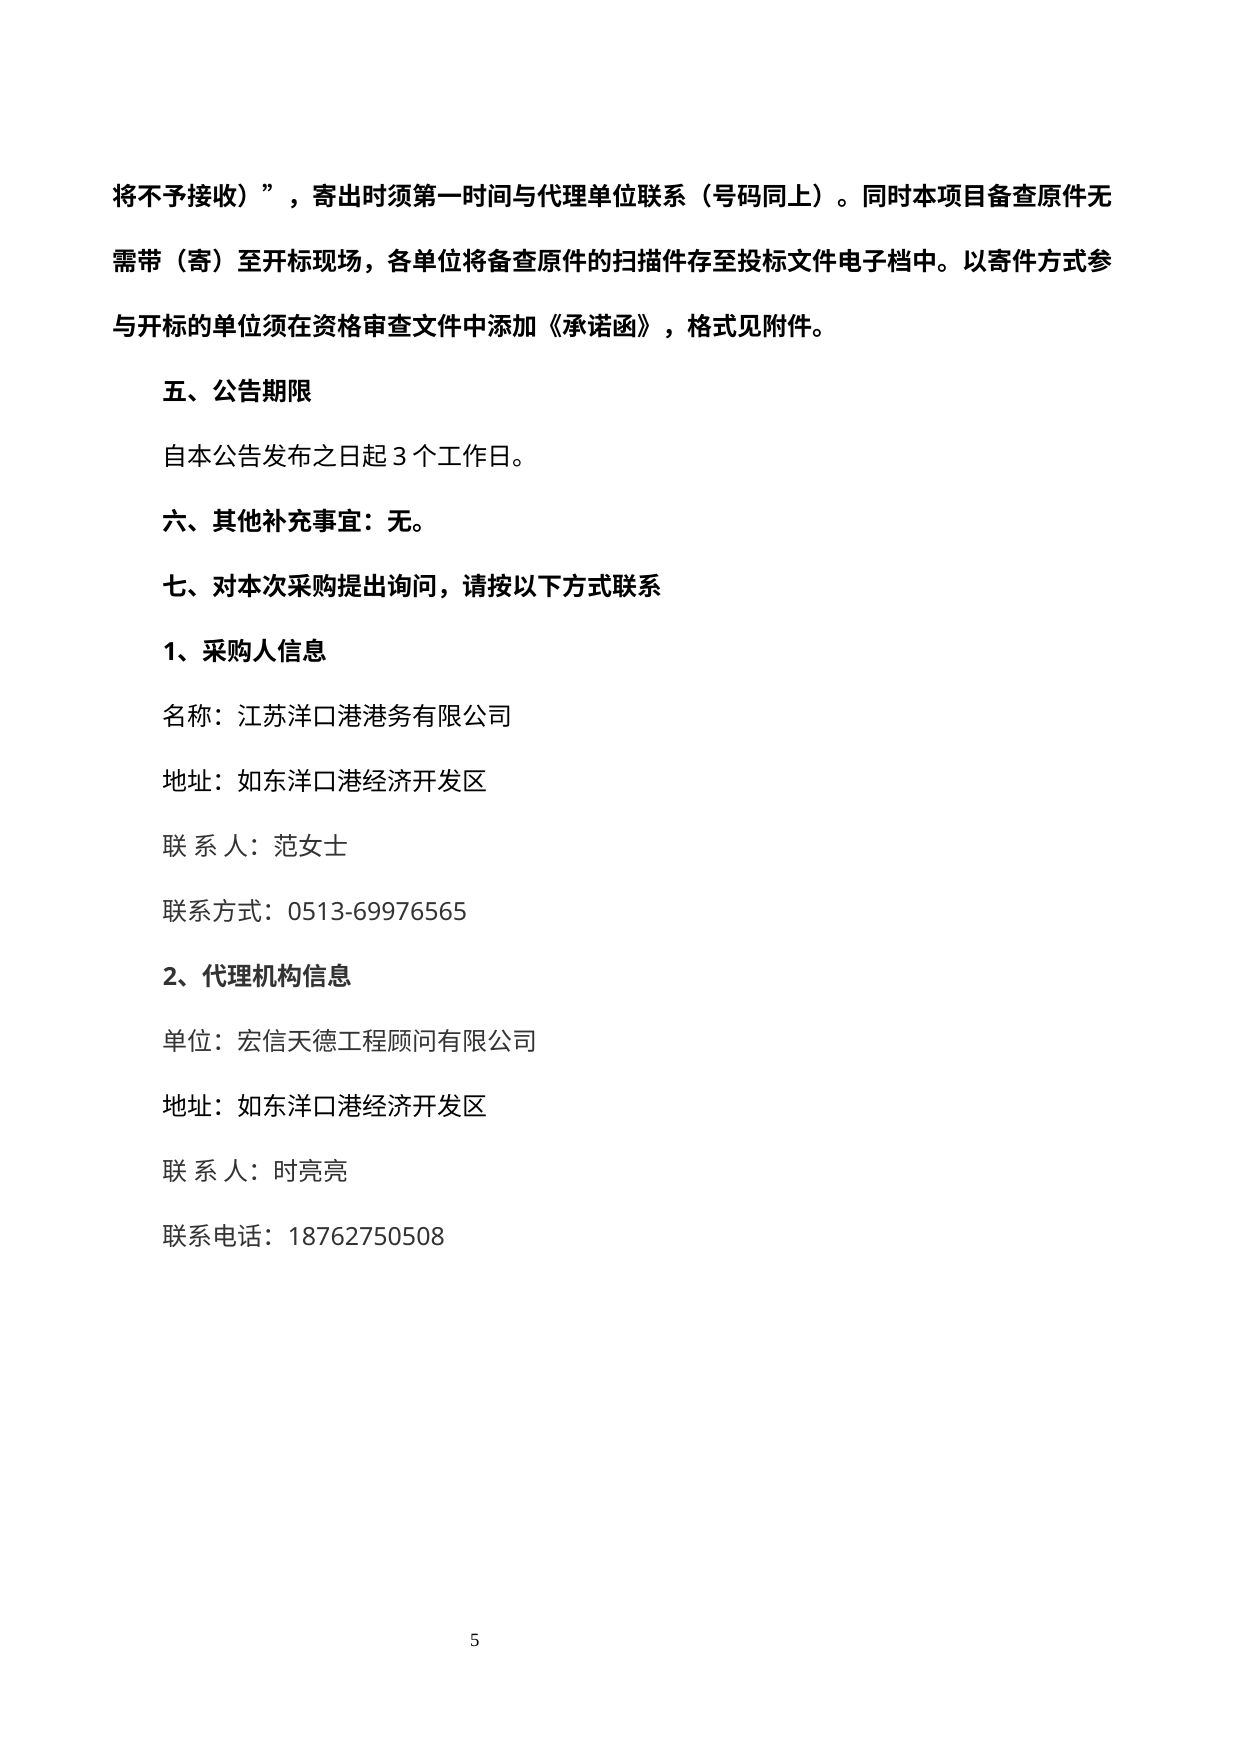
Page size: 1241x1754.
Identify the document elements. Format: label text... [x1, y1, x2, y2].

text 五、公告期限 [112, 357, 1128, 422]
text 联 系 人：时亮亮 [112, 1137, 1128, 1202]
text 1、采购人信息 [112, 617, 1128, 682]
text 单位：宏信天德工程顾问有限公司 [112, 1007, 1128, 1072]
text 地址：如东洋口港经济开发区 [112, 747, 1128, 812]
text 地址：如东洋口港经济开发区 [112, 1072, 1128, 1137]
text 联系电话：18762750508 [112, 1202, 1128, 1267]
text 七、对本次采购提出询问，请按以下方式联系 [112, 552, 1128, 617]
text 联 系 人：范女士 [112, 812, 1128, 877]
text 2、代理机构信息 [112, 942, 1128, 1007]
text 联系方式：0513-69976565 [112, 877, 1128, 942]
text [112, 162, 1128, 357]
text 名称：江苏洋口港港务有限公司 [112, 682, 1128, 747]
text 自本公告发布之日起3个工作日。 [112, 422, 1128, 487]
text 六、其他补充事宜：无。 [112, 487, 1128, 552]
